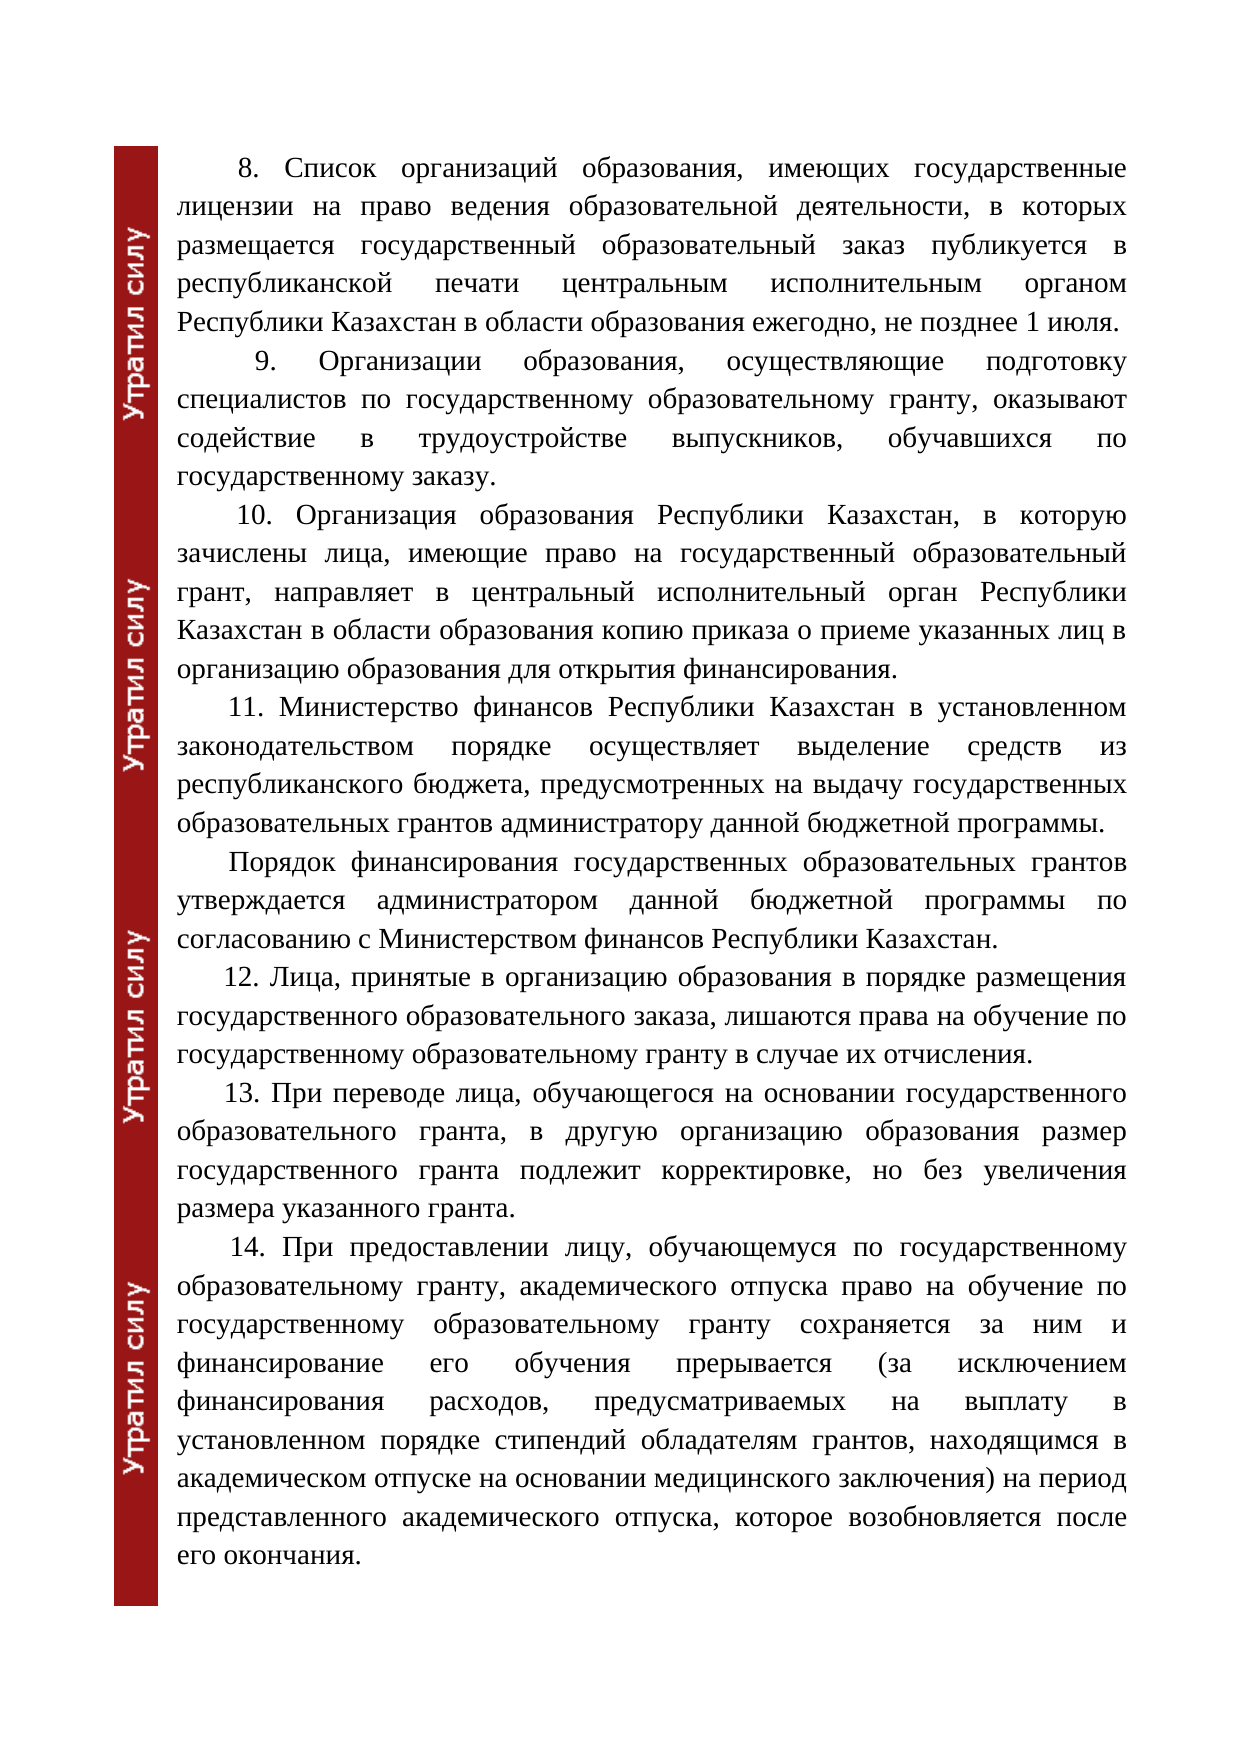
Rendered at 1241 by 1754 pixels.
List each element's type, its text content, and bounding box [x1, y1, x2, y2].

picture [114, 1224, 158, 1229]
picture [114, 1070, 158, 1075]
picture [114, 492, 158, 497]
text 8. Список организаций образования, имеющих государственные лицензии на право ведения образовательной деятельности, в которых размещается государственный образовательный заказ публикуется в республиканской печати центральным исполнительным органом Республики Казахстан в области образования ежегодно, не позднее 1 июля. [112, 150, 1128, 338]
text 14. При предоставлении лицу, обучающемуся по государственному образовательному гранту, академического отпуска право на обучение по государственному образовательному гранту сохраняется за ним и финансирование его обучения прерывается (за исключением финансирования расходов, предусматриваемых на выплату в установленном порядке стипендий обладателям грантов, находящимся в академическом отпуске на основании медицинского заключения) на период представленного академического отпуска, которое возобновляется после его окончания. [112, 1229, 1128, 1571]
text Порядок финансирования государственных образовательных грантов утверждается администратором данной бюджетной программы по согласованию с Министерством финансов Республики Казахстан. [112, 844, 1128, 954]
picture [114, 954, 158, 959]
picture [114, 839, 158, 844]
picture [114, 684, 158, 689]
text 11. Министерство финансов Республики Казахстан в установленном законодательством порядке осуществляет выделение средств из республиканского бюджета, предусмотренных на выдачу государственных образовательных грантов администратору данной бюджетной программы. [112, 689, 1128, 839]
text 13. При переводе лица, обучающегося на основании государственного образовательного гранта, в другую организацию образования размер государственного гранта подлежит корректировке, но без увеличения размера указанного гранта. [112, 1075, 1128, 1224]
picture [114, 1571, 158, 1606]
picture [114, 146, 158, 150]
text 10. Организация образования Республики Казахстан, в которую зачислены лица, имеющие право на государственный образовательный грант, направляет в центральный исполнительный орган Республики Казахстан в области образования копию приказа о приеме указанных лиц в организацию образования для открытия финансирования. [112, 497, 1128, 684]
text 12. Лица, принятые в организацию образования в порядке размещения государственного образовательного заказа, лишаются права на обучение по государственному образовательному гранту в случае их отчисления. [112, 959, 1128, 1070]
picture [114, 338, 158, 343]
text 9. Организации образования, осуществляющие подготовку специалистов по государственному образовательному гранту, оказывают содействие в трудоустройстве выпускников, обучавшихся по государственному заказу. [112, 343, 1128, 492]
